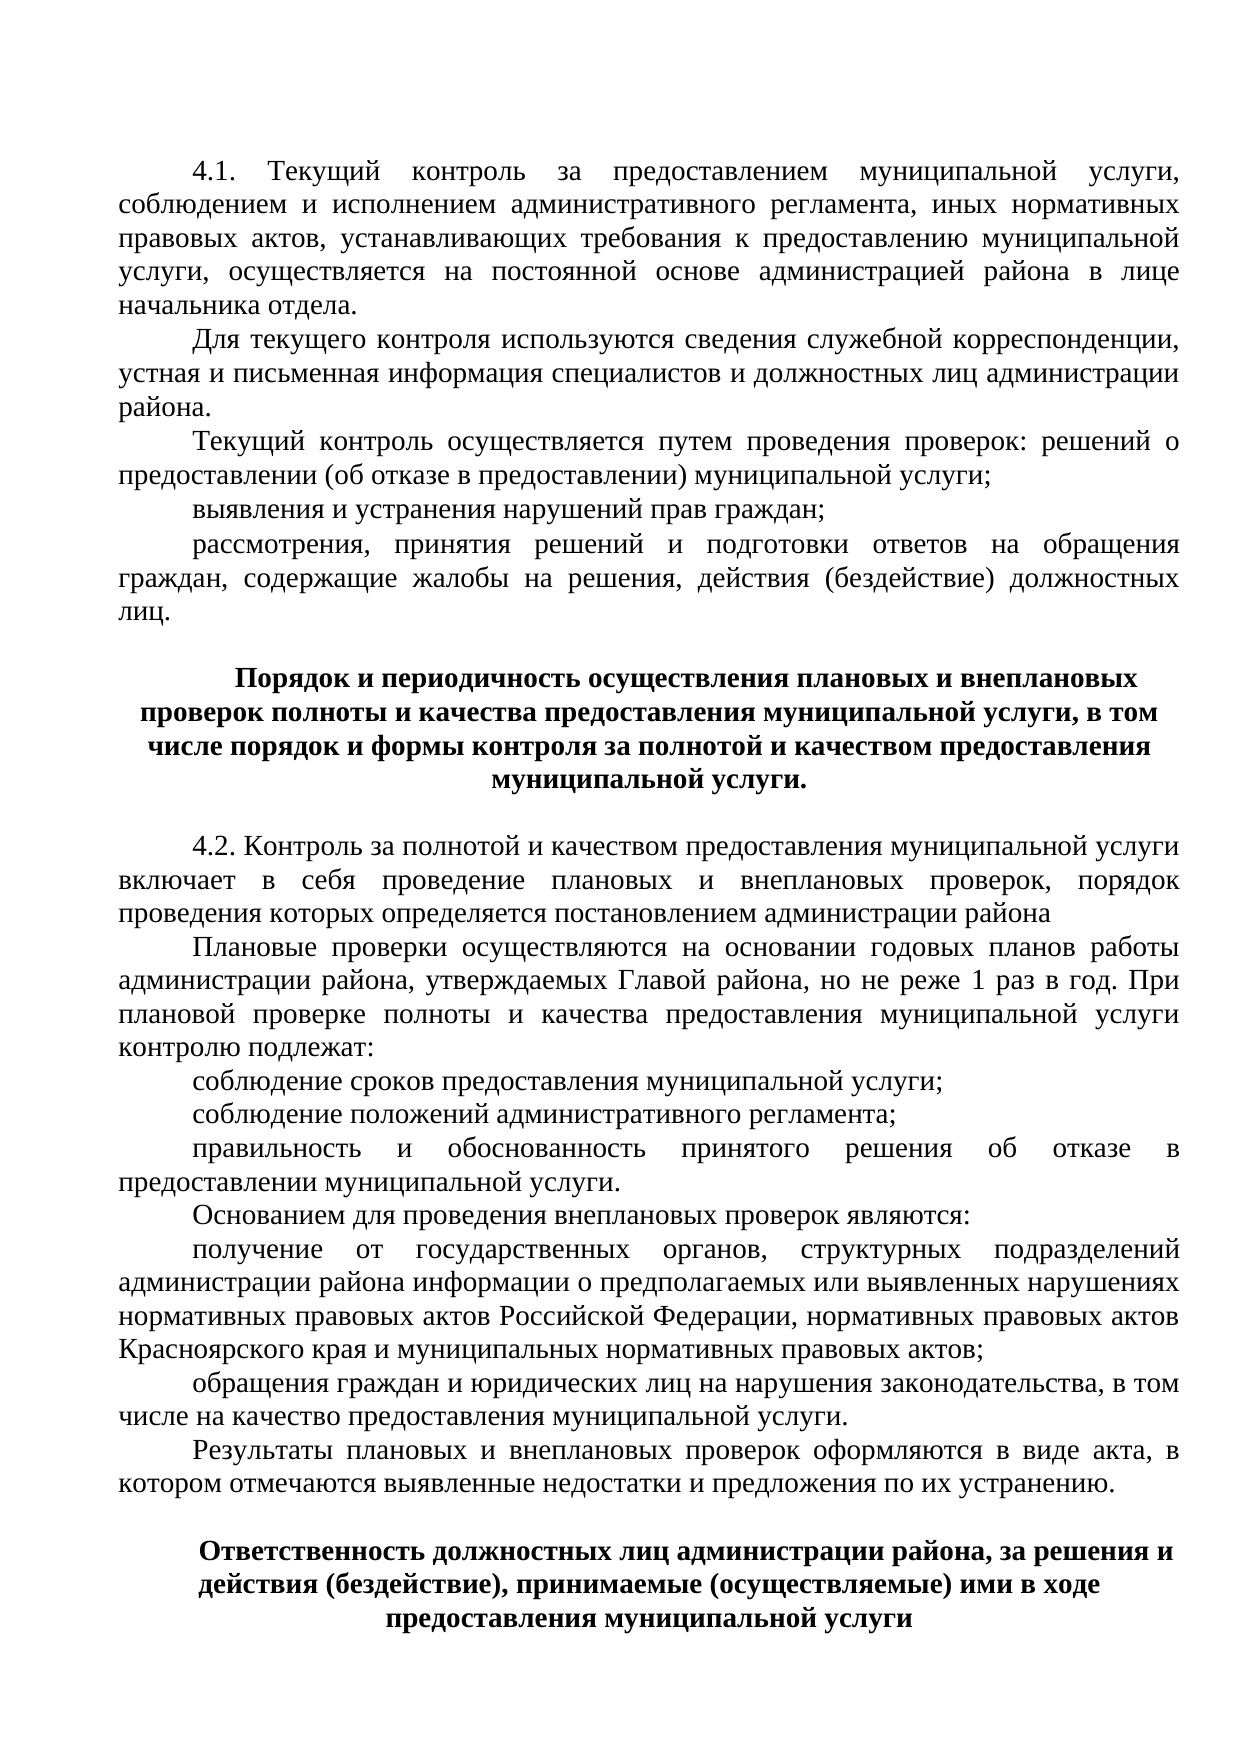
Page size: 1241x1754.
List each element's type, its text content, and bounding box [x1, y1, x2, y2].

text Ответственность должностных лиц администрации района, за решения и действия (бездействие), принимаемые (осуществляемые) ими в ходе предоставления муниципальной услуги [118, 1533, 1181, 1633]
text выявления и устранения нарушений прав граждан; [118, 492, 1181, 525]
text обращения граждан и юридических лиц на нарушения законодательства, в том числе на качество предоставления муниципальной услуги. [118, 1365, 1181, 1432]
text Текущий контроль осуществляется путем проведения проверок: решений о предоставлении (об отказе в предоставлении) муниципальной услуги; [118, 423, 1181, 491]
text Основанием для проведения внеплановых проверок являются: [118, 1197, 1181, 1231]
text Результаты плановых и внеплановых проверок оформляются в виде акта, в котором отмечаются выявленные недостатки и предложения по их устранению. [118, 1432, 1181, 1499]
text Плановые проверки осуществляются на основании годовых планов работы администрации района, утверждаемых Главой района, но не реже 1 раз в год. При плановой проверке полноты и качества предоставления муниципальной услуги контролю подлежат: [118, 929, 1181, 1063]
text правильность и обоснованность принятого решения об отказе в предоставлении муниципальной услуги. [118, 1130, 1181, 1197]
text рассмотрения, принятия решений и подготовки ответов на обращения граждан, содержащие жалобы на решения, действия (бездействие) должностных лиц. [118, 526, 1181, 627]
text Для текущего контроля используются сведения служебной корреспонденции, устная и письменная информация специалистов и должностных лиц администрации района. [118, 322, 1181, 422]
text получение от государственных органов, структурных подразделений администрации района информации о предполагаемых или выявленных нарушениях нормативных правовых актов Российской Федерации, нормативных правовых актов Красноярского края и муниципальных нормативных правовых актов; [118, 1231, 1181, 1365]
text 4.1. Текущий контроль за предоставлением муниципальной услуги, соблюдением и исполнением административного регламента, иных нормативных правовых актов, устанавливающих требования к предоставлению муниципальной услуги, осуществляется на постоянной основе администрацией района в лице начальника отдела. [118, 153, 1181, 321]
text 4.2. Контроль за полнотой и качеством предоставления муниципальной услуги включает в себя проведение плановых и внеплановых проверок, порядок проведения которых определяется постановлением администрации района [118, 828, 1181, 929]
text соблюдение положений административного регламента; [118, 1097, 1181, 1130]
text Порядок и периодичность осуществления плановых и внеплановых проверок полноты и качества предоставления муниципальной услуги, в том числе порядок и формы контроля за полнотой и качеством предоставления муниципальной услуги. [118, 661, 1181, 795]
text соблюдение сроков предоставления муниципальной услуги; [118, 1063, 1181, 1097]
